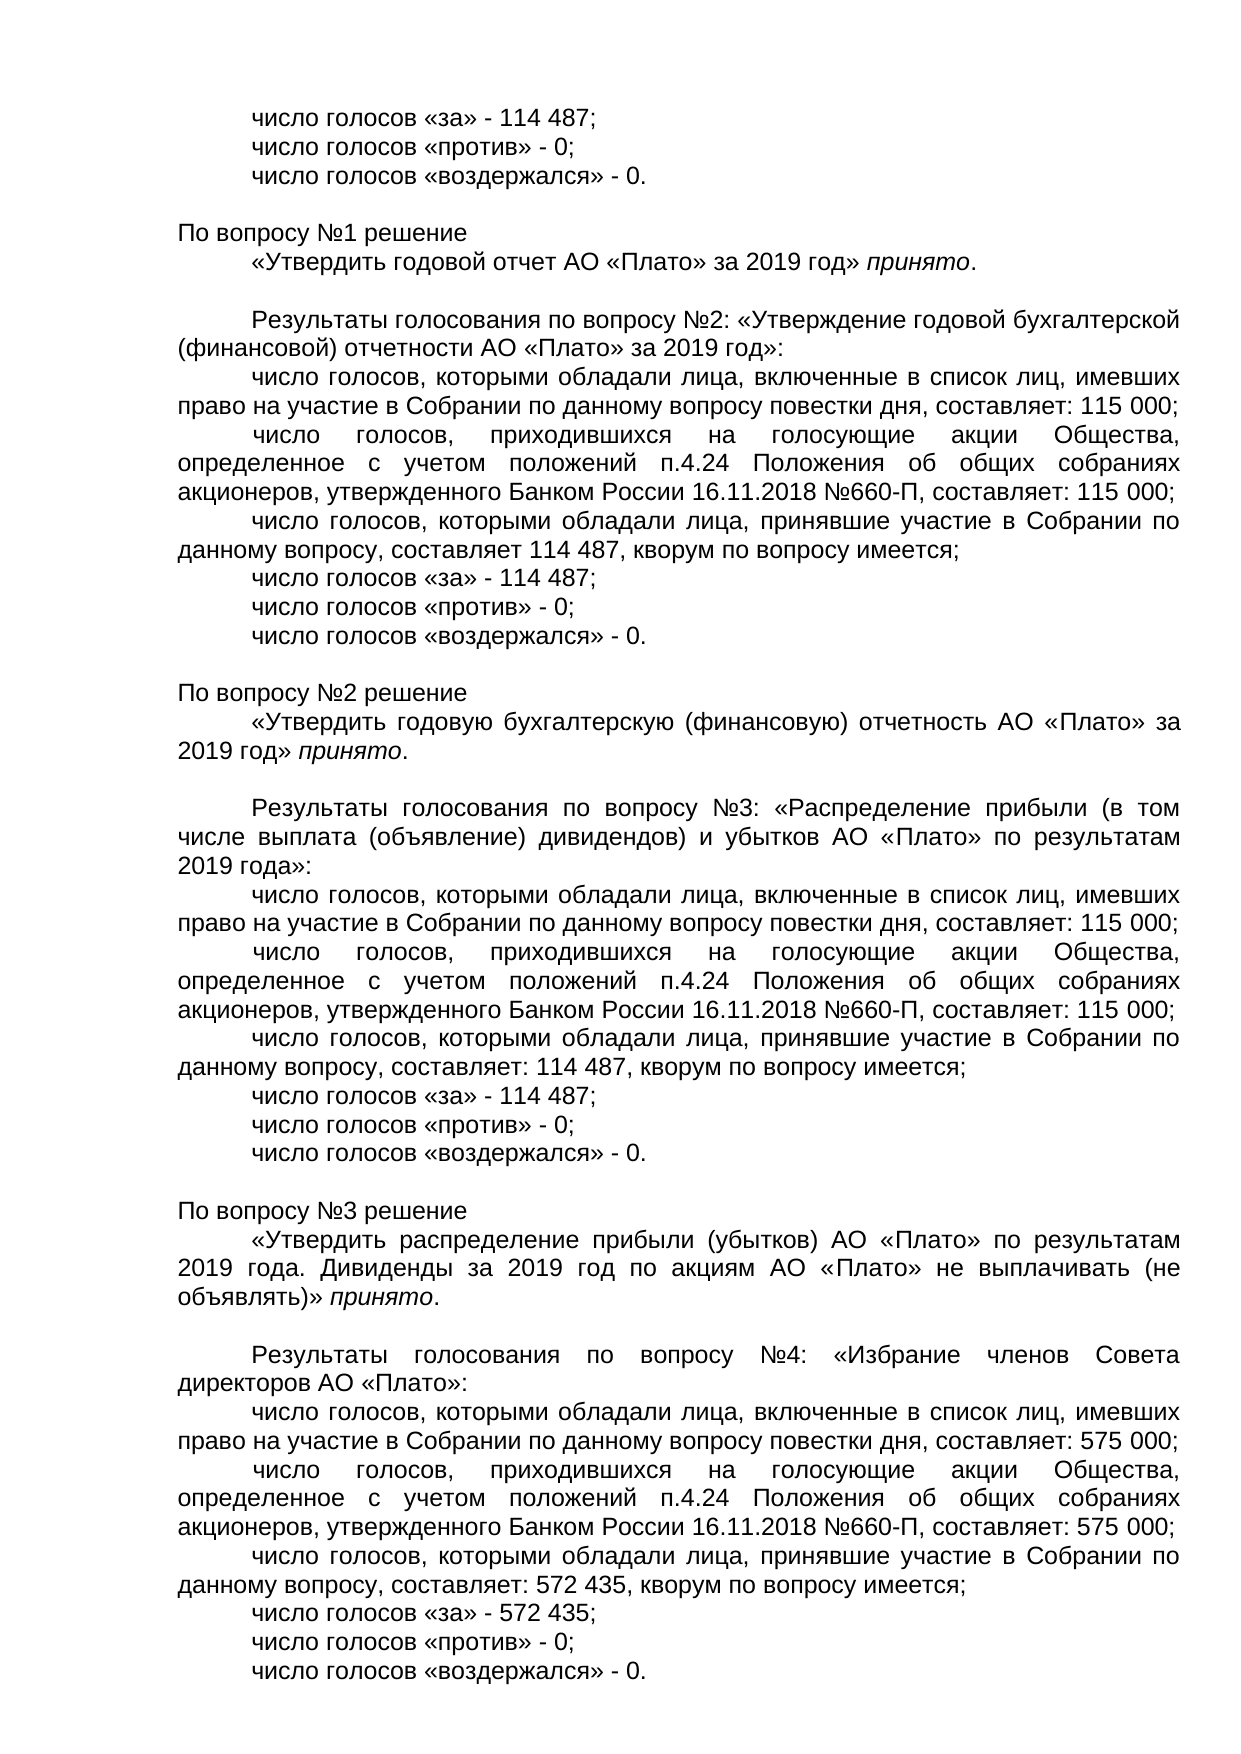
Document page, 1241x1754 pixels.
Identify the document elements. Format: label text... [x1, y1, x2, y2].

text Результаты голосования по вопросу №3: «Распределение прибыли (в том числе выплата (объявление) дивидендов) и убытков АО «Плато» по результатам 2019 года»: [177, 793, 1181, 880]
text «Утвердить распределение прибыли (убытков) АО «Плато» по результатам 2019 года. Дивиденды за 2019 год по акциям АО «Плато» не выплачивать (не объявлять)» принято. [177, 1225, 1181, 1311]
text число голосов «воздержался» - 0. [177, 161, 1181, 190]
text число голосов, которыми обладали лица, принявшие участие в Собрании по данному вопросу, составляет 114 487, кворум по вопросу имеется; [177, 506, 1181, 563]
text число голосов, которыми обладали лица, принявшие участие в Собрании по данному вопросу, составляет: 114 487, кворум по вопросу имеется; [177, 1023, 1181, 1081]
text число голосов «за» - 572 435; [177, 1598, 1181, 1627]
text число голосов, которыми обладали лица, принявшие участие в Собрании по данному вопросу, составляет: 572 435, кворум по вопросу имеется; [177, 1541, 1181, 1598]
text Результаты голосования по вопросу №2: «Утверждение годовой бухгалтерской (финансовой) отчетности АО «Плато» за 2019 год»: [177, 305, 1181, 362]
text число голосов «против» - 0; [177, 592, 1181, 621]
text число голосов «воздержался» - 0. [177, 621, 1181, 650]
text число голосов «за» - 114 487; [177, 563, 1181, 592]
text число голосов, которыми обладали лица, включенные в список лиц, имевших право на участие в Собрании по данному вопросу повестки дня, составляет: 575 000; [177, 1397, 1181, 1455]
text число голосов «против» - 0; [177, 1627, 1181, 1656]
text число голосов «воздержался» - 0. [177, 1656, 1181, 1685]
text Результаты голосования по вопросу №4: «Избрание членов Совета директоров АО «Плато»: [177, 1340, 1181, 1397]
text По вопросу №3 решение [177, 1196, 1181, 1225]
text число голосов, приходившихся на голосующие акции Общества, определенное с учетом положений п.4.24 Положения об общих собраниях акционеров, утвержденного Банком России 16.11.2018 №660-П, составляет: 575 000; [177, 1455, 1181, 1541]
text число голосов «за» - 114 487; [177, 1081, 1181, 1110]
text число голосов «за» - 114 487; [177, 103, 1181, 132]
text число голосов «против» - 0; [177, 132, 1181, 161]
text По вопросу №2 решение [177, 678, 1181, 707]
text число голосов «против» - 0; [177, 1110, 1181, 1138]
text число голосов «воздержался» - 0. [177, 1138, 1181, 1167]
text «Утвердить годовую бухгалтерскую (финансовую) отчетность АО «Плато» за 2019 год» принято. [177, 707, 1181, 765]
text «Утвердить годовой отчет АО «Плато» за 2019 год» принято. [177, 247, 1181, 276]
text По вопросу №1 решение [177, 218, 1181, 247]
